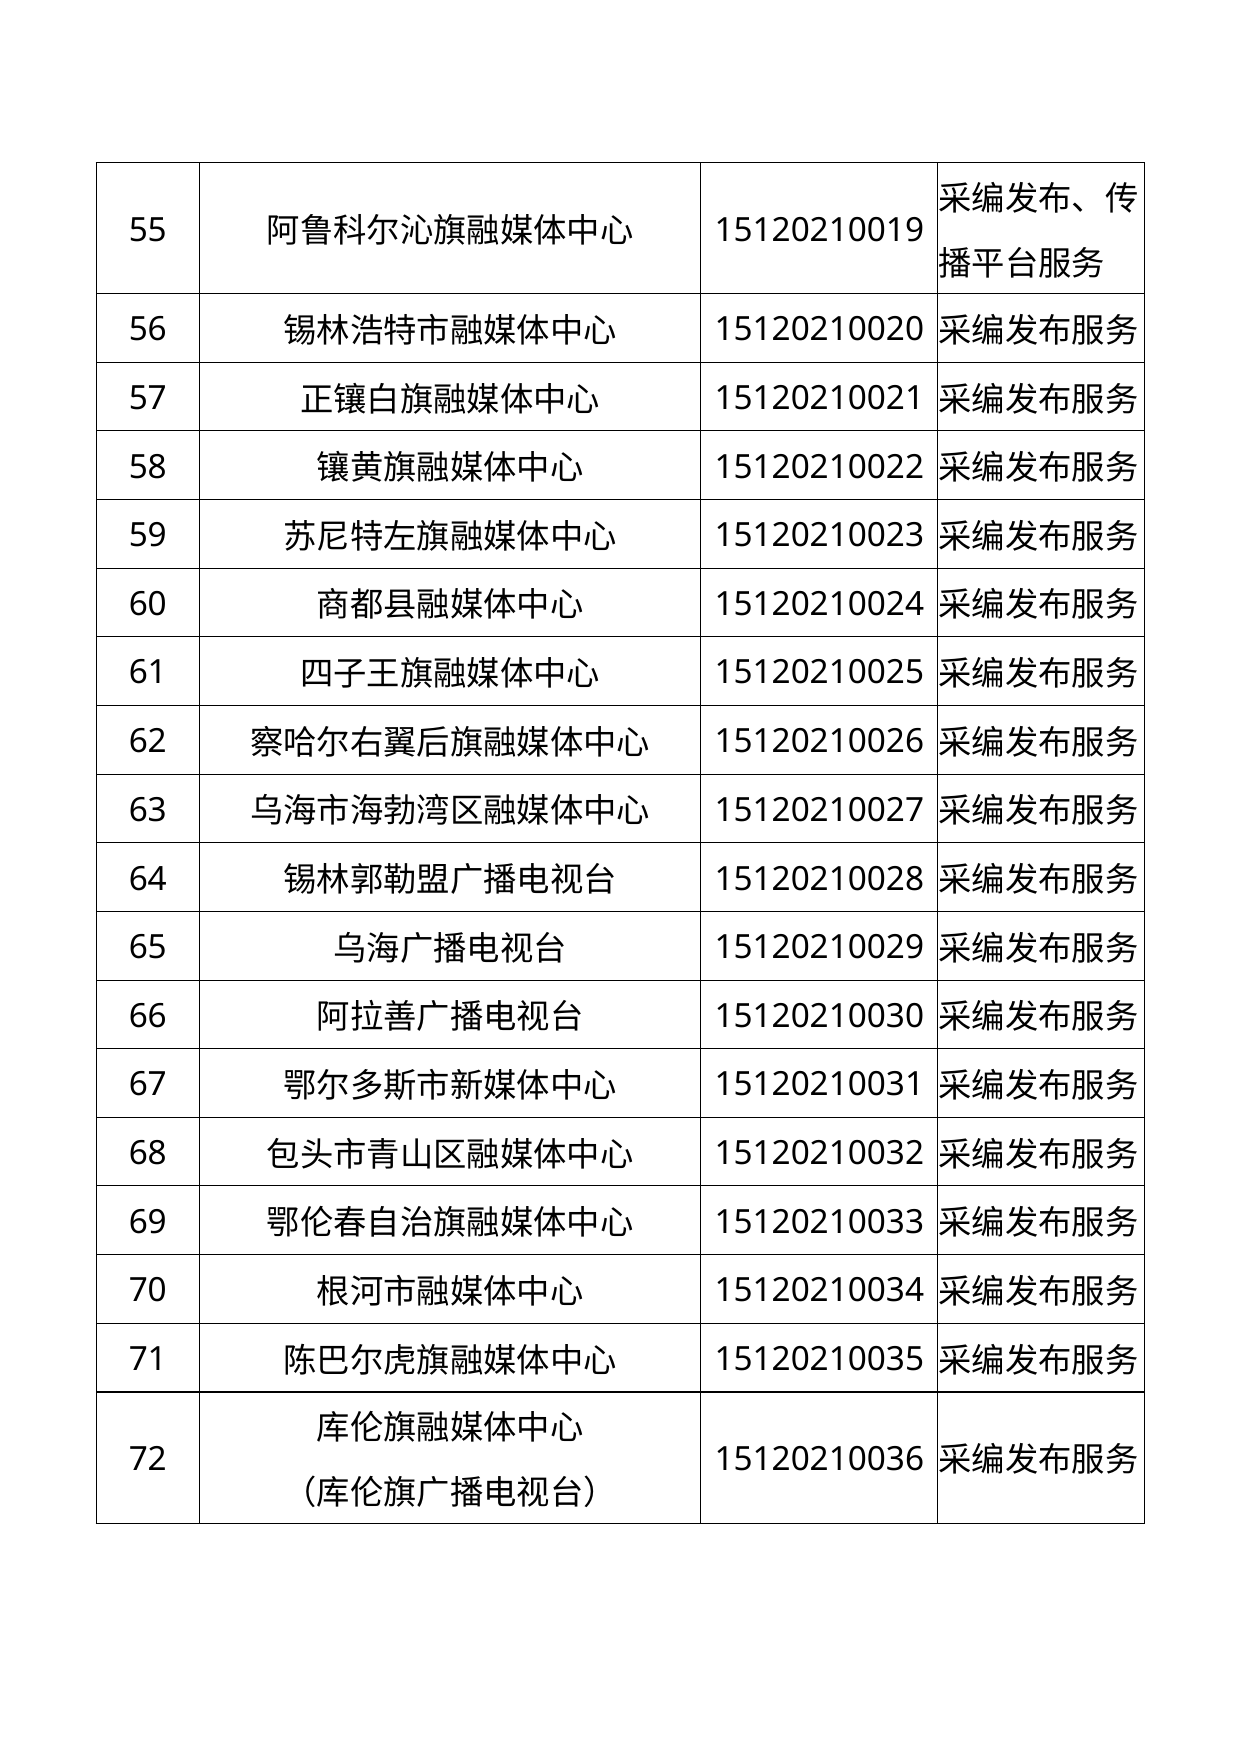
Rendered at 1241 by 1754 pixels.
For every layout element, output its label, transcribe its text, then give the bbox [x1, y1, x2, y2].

table_cell 63 [97, 775, 199, 842]
table_cell 采编发布服务 [938, 1393, 1144, 1522]
table_cell 15120210023 [701, 500, 937, 568]
table_cell 62 [97, 706, 199, 773]
table_cell 15120210030 [701, 981, 937, 1048]
table_cell 15120210026 [701, 706, 937, 773]
table_cell 商都县融媒体中心 [200, 569, 700, 636]
table_cell 鄂尔多斯市新媒体中心 [200, 1049, 700, 1117]
table_cell 15120210022 [701, 431, 937, 499]
table_cell 65 [97, 912, 199, 979]
table_cell 四子王旗融媒体中心 [200, 637, 700, 705]
table_cell 15120210021 [701, 363, 937, 430]
table_cell 15120210020 [701, 294, 937, 362]
table_cell 67 [97, 1049, 199, 1117]
table_cell 镶黄旗融媒体中心 [200, 431, 700, 499]
table_cell 56 [97, 294, 199, 362]
table_cell 采编发布服务 [938, 1186, 1144, 1254]
table_cell 68 [97, 1118, 199, 1185]
table_cell 59 [97, 500, 199, 568]
table_cell 采编发布服务 [938, 1049, 1144, 1117]
table_cell 15120210024 [701, 569, 937, 636]
table_cell 采编发布服务 [938, 500, 1144, 568]
table_cell 采编发布服务 [938, 981, 1144, 1048]
table_cell 15120210029 [701, 912, 937, 979]
table_cell 陈巴尔虎旗融媒体中心 [200, 1324, 700, 1391]
table_cell 55 [97, 163, 199, 293]
table_cell 乌海市海勃湾区融媒体中心 [200, 775, 700, 842]
table_cell 15120210032 [701, 1118, 937, 1185]
table_cell 66 [97, 981, 199, 1048]
table_cell 乌海广播电视台 [200, 912, 700, 979]
table_cell 15120210027 [701, 775, 937, 842]
table_cell 15120210035 [701, 1324, 937, 1391]
table_cell 15120210031 [701, 1049, 937, 1117]
table_cell 15120210033 [701, 1186, 937, 1254]
table_cell 15120210025 [701, 637, 937, 705]
table_cell 采编发布服务 [938, 1255, 1144, 1323]
table_cell 60 [97, 569, 199, 636]
table_cell 苏尼特左旗融媒体中心 [200, 500, 700, 568]
table_cell 采编发布服务 [938, 363, 1144, 430]
table_cell 正镶白旗融媒体中心 [200, 363, 700, 430]
table_cell 采编发布服务 [938, 431, 1144, 499]
table_cell 采编发布、传播平台服务 [938, 163, 1144, 293]
table_cell 采编发布服务 [938, 1324, 1144, 1391]
table_cell 阿拉善广播电视台 [200, 981, 700, 1048]
table_cell 锡林浩特市融媒体中心 [200, 294, 700, 362]
table_cell 采编发布服务 [938, 843, 1144, 911]
table_cell 采编发布服务 [938, 294, 1144, 362]
table_cell 采编发布服务 [938, 912, 1144, 979]
table_cell 采编发布服务 [938, 706, 1144, 773]
table_cell 根河市融媒体中心 [200, 1255, 700, 1323]
table_cell 15120210036 [701, 1393, 937, 1522]
table_cell 锡林郭勒盟广播电视台 [200, 843, 700, 911]
table_cell 察哈尔右翼后旗融媒体中心 [200, 706, 700, 773]
table_cell 61 [97, 637, 199, 705]
table_cell 采编发布服务 [938, 637, 1144, 705]
table_cell 64 [97, 843, 199, 911]
table_cell 阿鲁科尔沁旗融媒体中心 [200, 163, 700, 293]
table_cell 57 [97, 363, 199, 430]
table_cell 15120210034 [701, 1255, 937, 1323]
table_cell 15120210028 [701, 843, 937, 911]
table_cell 72 [97, 1393, 199, 1522]
table_cell 70 [97, 1255, 199, 1323]
table_cell 鄂伦春自治旗融媒体中心 [200, 1186, 700, 1254]
table_cell 15120210019 [701, 163, 937, 293]
table_cell 采编发布服务 [938, 569, 1144, 636]
table_cell 采编发布服务 [938, 1118, 1144, 1185]
table_cell 58 [97, 431, 199, 499]
table_cell 包头市青山区融媒体中心 [200, 1118, 700, 1185]
table_cell 库伦旗融媒体中心 （库伦旗广播电视台） [200, 1393, 700, 1522]
table_cell 71 [97, 1324, 199, 1391]
table_cell 采编发布服务 [938, 775, 1144, 842]
table_cell 69 [97, 1186, 199, 1254]
